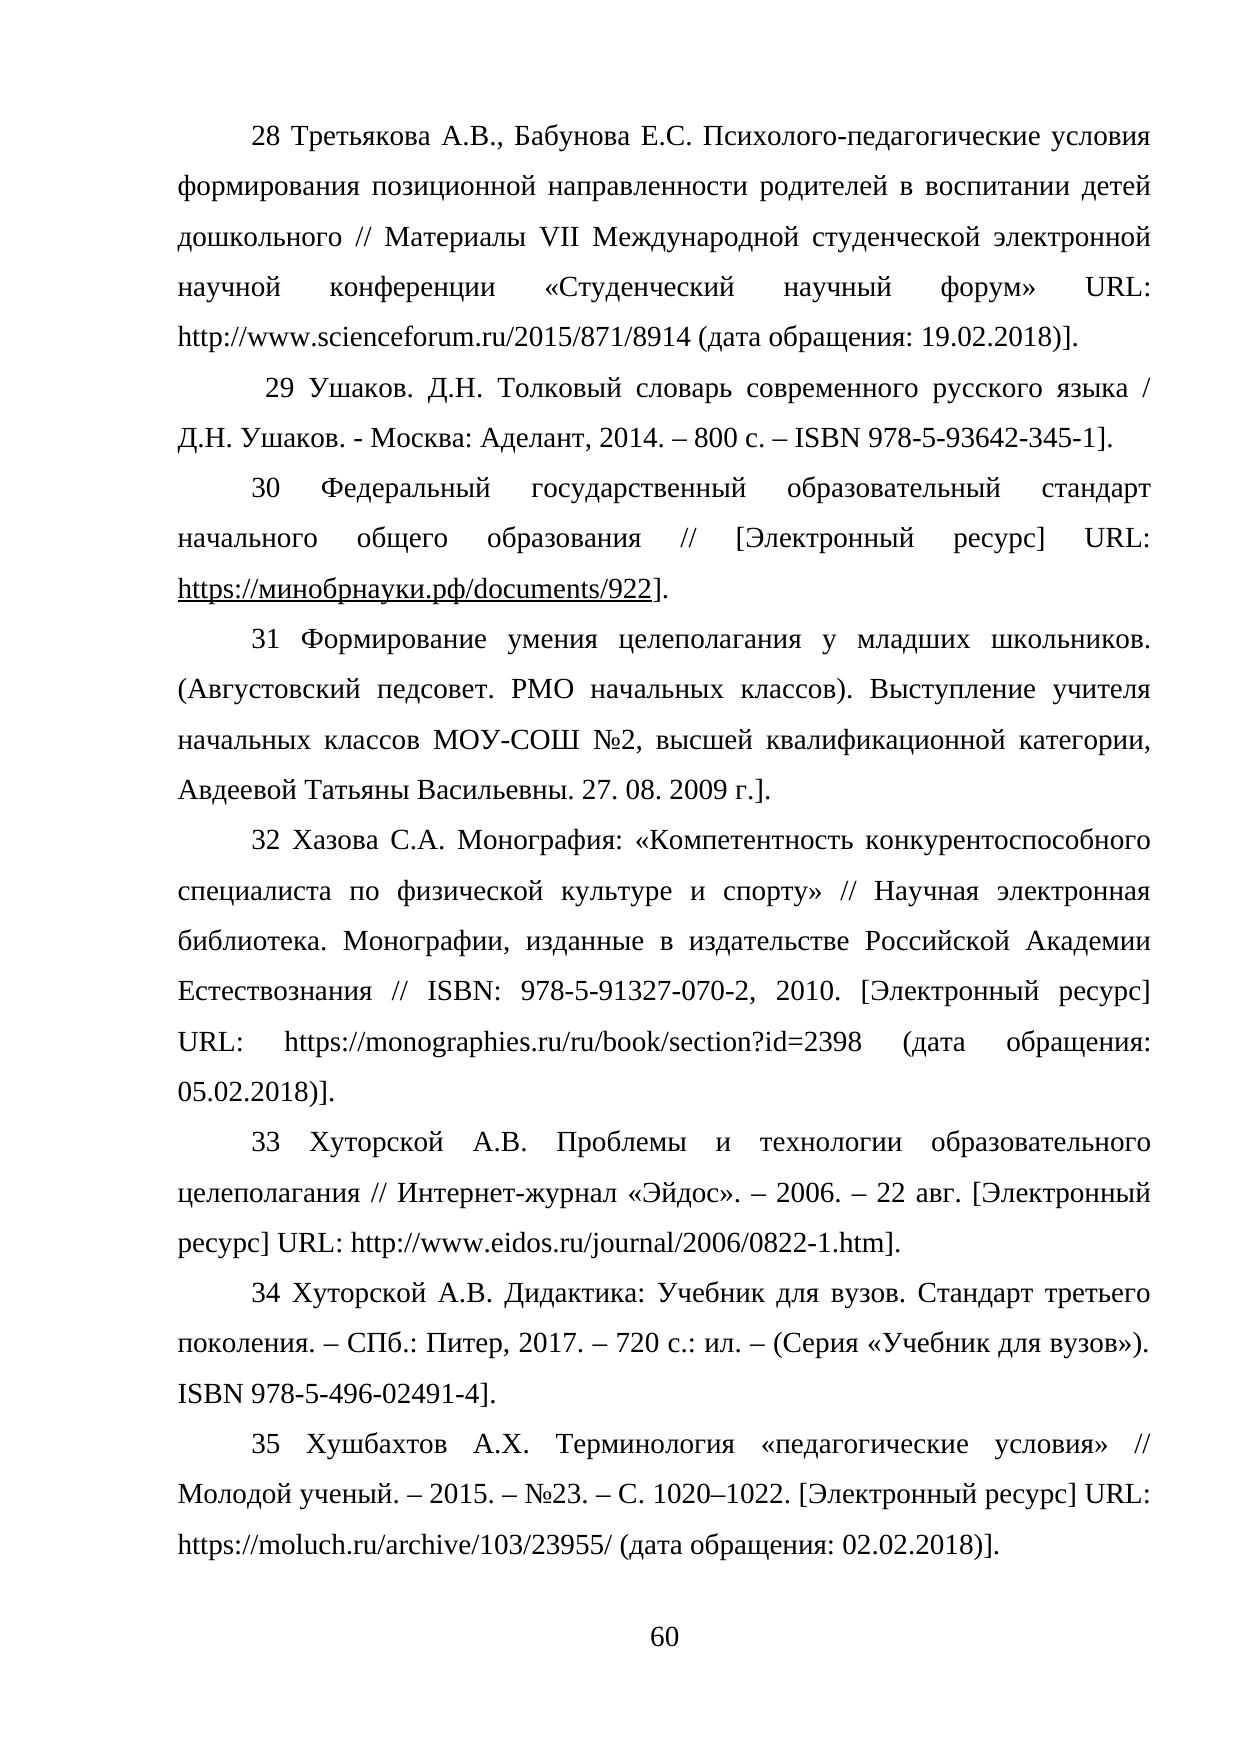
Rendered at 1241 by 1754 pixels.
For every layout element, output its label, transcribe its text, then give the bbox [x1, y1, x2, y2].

text 29 Ушаков. Д.Н. Толковый словарь современного русского языка / Д.Н. Ушаков. - Москва: Аделант, 2014. – 800 с. – ISBN 978-5-93642-345-1]. [177, 370, 1152, 453]
text 32 Хазова С.А. Монография: «Компетентность конкурентоспособного специалиста по физической культуре и спорту» // Научная электронная библиотека. Монографии, изданные в издательстве Российской Академии Естествознания // ISBN: 978-5-91327-070-2, 2010. [Электронный ресурс] URL: https://monographies.ru/ru/book/section?id=2398 (дата обращения: 05.02.2018)]. [177, 822, 1152, 1108]
text 35 Хушбахтов А.Х. Терминология «педагогические условия» // Молодой ученый. – 2015. – №23. – С. 1020–1022. [Электронный ресурс] URL: https://moluch.ru/archive/103/23955/ (дата обращения: 02.02.2018)]. [177, 1426, 1152, 1560]
text 28 Третьякова А.В., Бабунова Е.С. Психолого-педагогические условия формирования позиционной направленности родителей в воспитании детей дошкольного // Материалы VII Международной студенческой электронной научной конференции «Студенческий научный форум» URL: http://www.scienceforum.ru/2015/871/8914 (дата обращения: 19.02.2018)]. [177, 118, 1152, 353]
text 31 Формирование умения целеполагания у младших школьников. (Августовский педсовет. РМО начальных классов). Выступление учителя начальных классов МОУ-СОШ №2, высшей квалификационной категории, Авдеевой Татьяны Васильевны. 27. 08. 2009 г.]. [177, 621, 1152, 806]
text 30 Федеральный государственный образовательный стандарт начального общего образования // [Электронный ресурс] URL: https://минобрнауки.рф/documents/922]. [177, 470, 1152, 604]
text 34 Хуторской А.В. Дидактика: Учебник для вузов. Стандарт третьего поколения. – СПб.: Питер, 2017. – 720 с.: ил. – (Серия «Учебник для вузов»). ISBN 978-5-496-02491-4]. [177, 1275, 1152, 1409]
text 33 Хуторской А.В. Проблемы и технологии образовательного целеполагания // Интернет-журнал «Эйдос». – 2006. – 22 авг. [Электронный ресурс] URL: http://www.eidos.ru/journal/2006/0822-1.htm]. [177, 1124, 1152, 1258]
